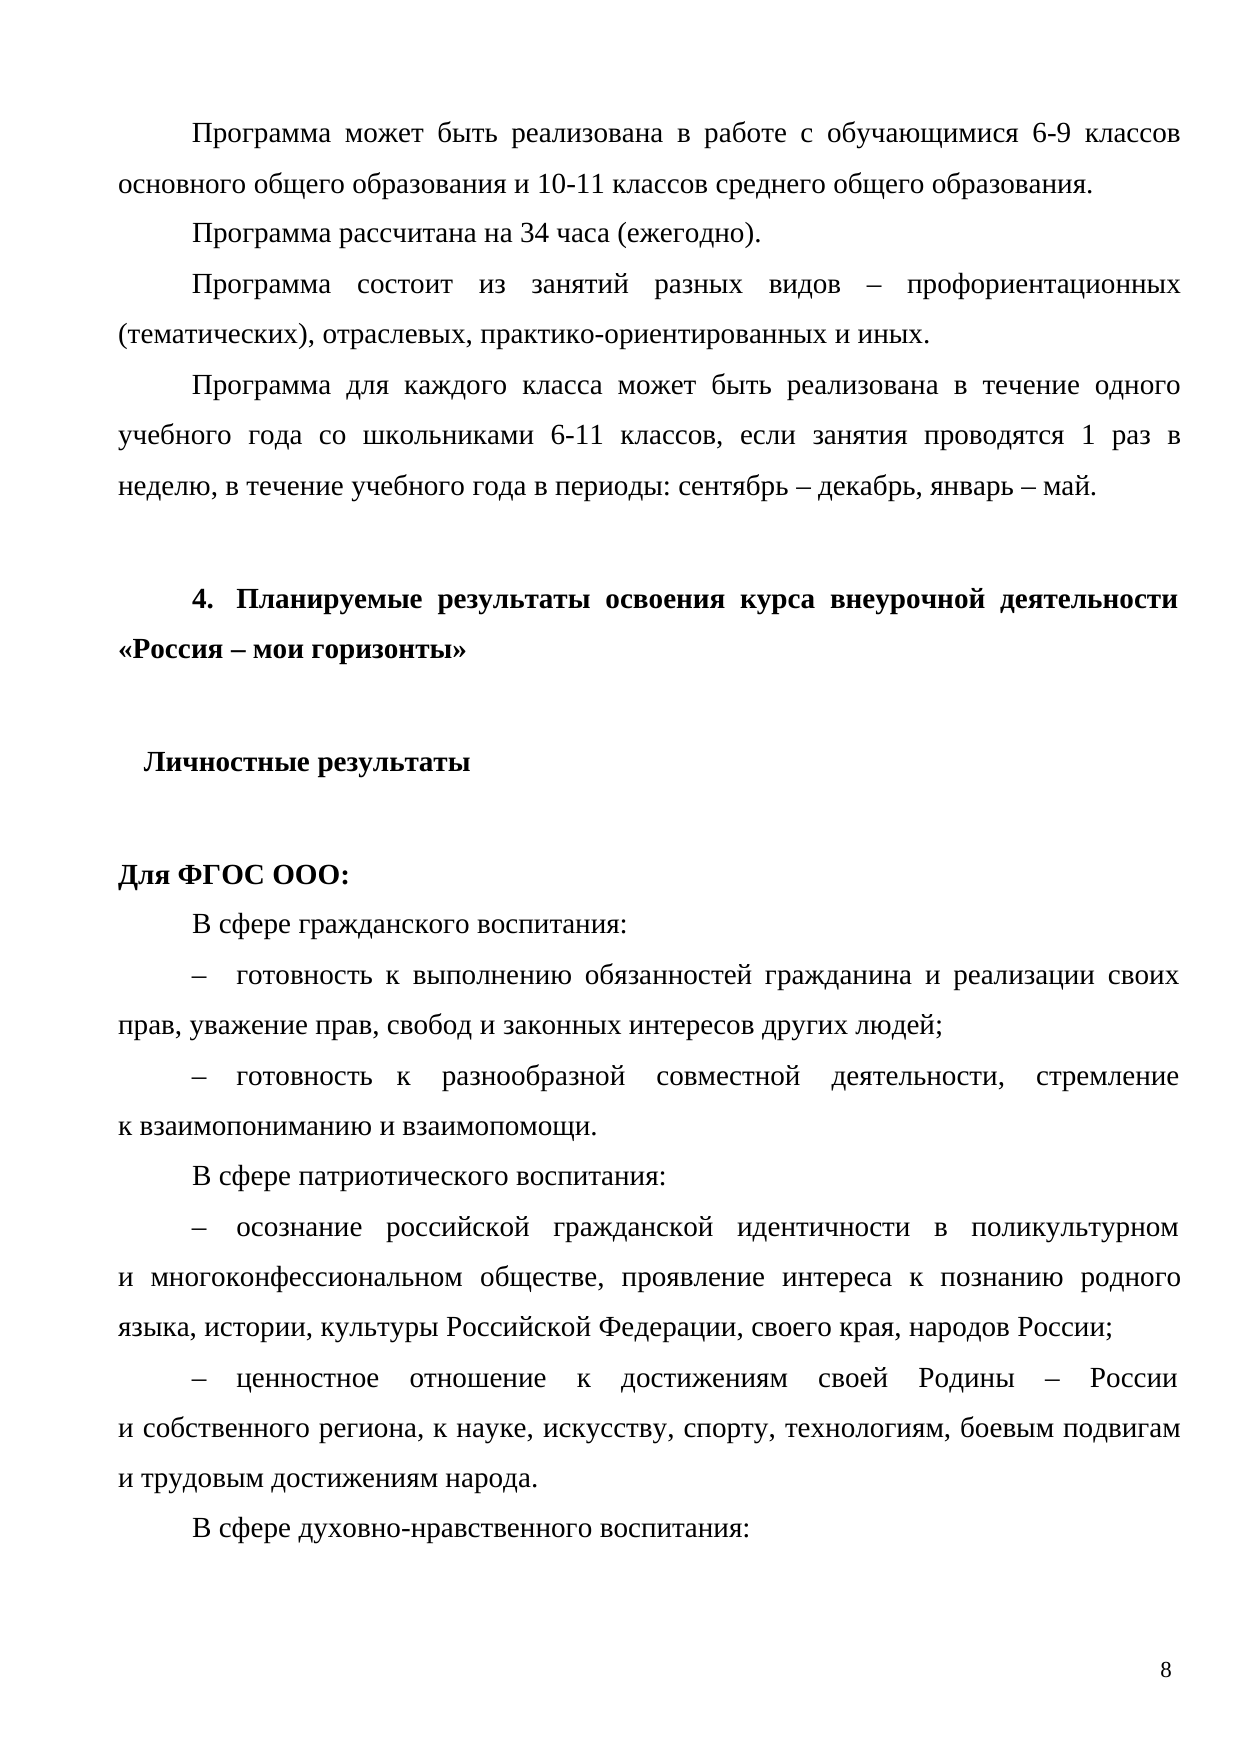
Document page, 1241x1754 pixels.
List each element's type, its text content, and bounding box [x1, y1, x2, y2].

list Личностные результаты [106, 744, 1192, 778]
list готовность к разнообразной совместной деятельности, стремление к взаимопониманию и взаимопомощи. [118, 1058, 1181, 1142]
list ценностное отношение к достижениям своей Родины – России и собственного региона, к науке, искусству, спорту, технологиям, боевым подвигам и трудовым достижениям народа. [118, 1360, 1181, 1494]
text В сфере гражданского воспитания: [192, 907, 1192, 940]
list готовность к выполнению обязанностей гражданина и реализации своих прав, уважение прав, свобод и законных интересов других людей; [118, 957, 1180, 1041]
text Программа состоит из занятий разных видов – профориентационных (тематических), отраслевых, практико-ориентированных и иных. [118, 266, 1181, 350]
list осознание российской гражданской идентичности в поликультурном и многоконфессиональном обществе, проявление интереса к познанию родного языка, истории, культуры Российской Федерации, своего края, народов России; [118, 1209, 1181, 1343]
text В сфере духовно-нравственного воспитания: [192, 1511, 1192, 1544]
text В сфере патриотического воспитания: [192, 1158, 1192, 1192]
list Планируемые результаты освоения курса внеурочной деятельности [192, 581, 1192, 614]
text Программа может быть реализована в работе с обучающимися 6-9 классов основного общего образования и 10-11 классов среднего общего образования. [118, 115, 1182, 199]
list Для ФГОС ООО: [52, 857, 1192, 890]
text «Россия – мои горизонты» [118, 631, 1192, 665]
text Программа рассчитана на 34 часа (ежегодно). [192, 217, 1192, 249]
text Программа для каждого класса может быть реализована в течение одного учебного года со школьниками 6-11 классов, если занятия проводятся 1 раз в неделю, в течение учебного года в периоды: сентябрь – декабрь, январь – май. [118, 367, 1181, 501]
